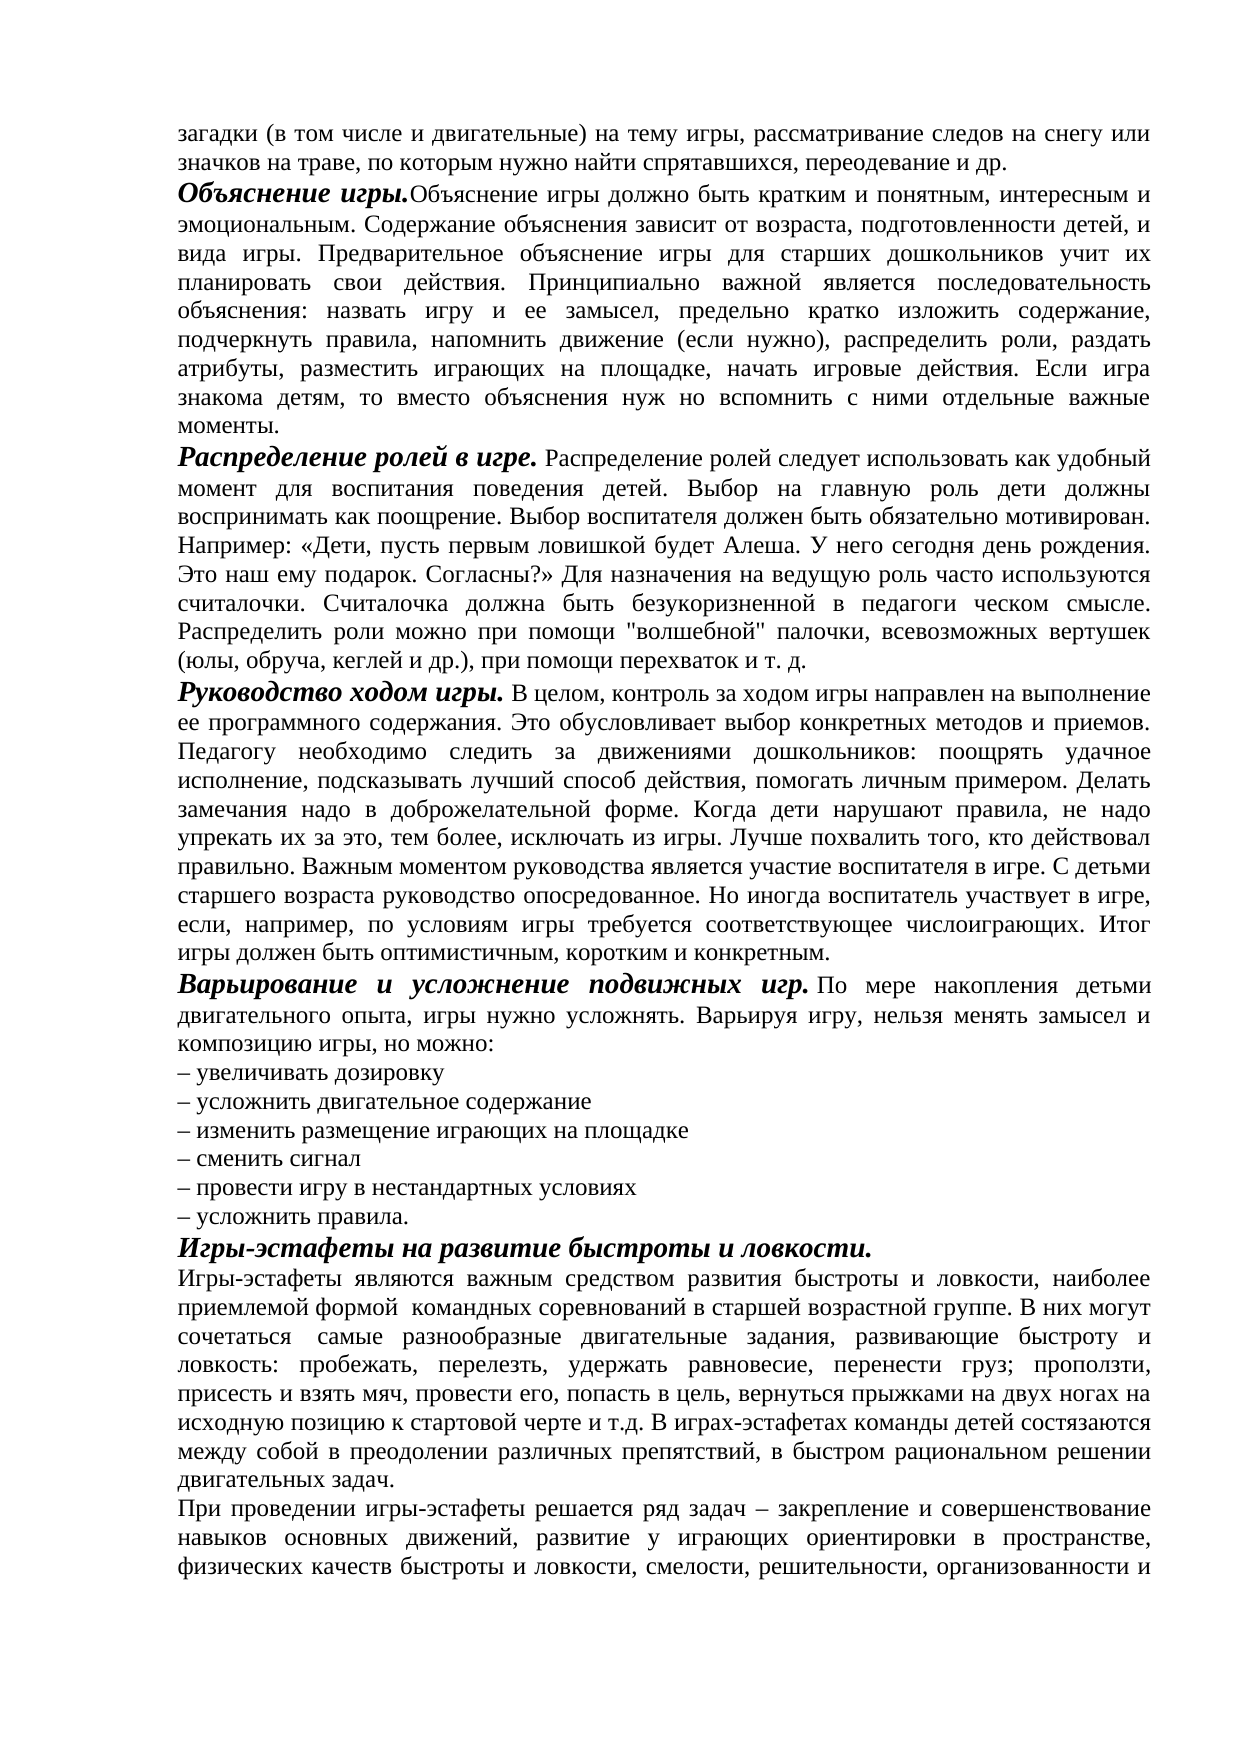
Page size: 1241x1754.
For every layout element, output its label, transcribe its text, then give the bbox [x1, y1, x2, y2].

text Игры-эстафеты на развитие быстроты и ловкости. [177, 1230, 1152, 1263]
text Объяснение игры.Объяснение игры должно быть кратким и понятным, интересным и эмоциональным. Содержание объяснения зависит от возраста, подготовленности детей, и вида игры. Предварительное объяснение игры для старших дошкольников учит их планировать свои действия. Принципиально важной является последовательность объяснения: назвать игру и ее замысел, предельно кратко изложить содержание, подчеркнуть правила, напомнить движение (если нужно), распределить роли, раздать атрибуты, разместить играющих на площадке, начать игровые действия. Если игра знакома детям, то вместо объяснения нуж но вспомнить с ними отдельные важные моменты. [177, 176, 1152, 439]
text – увеличивать дозировку [177, 1057, 1152, 1086]
text – изменить размещение играющих на площадке [177, 1115, 1152, 1143]
text Игры-эстафеты являются важным средством развития быстроты и ловкости, наиболее приемлемой формой командных соревнований в старшей возрастной группе. В них могут сочетаться самые разнообразные двигательные задания, развивающие быстроту и ловкость: пробежать, перелезть, удержать равновесие, перенести груз; проползти, присесть и взять мяч, провести его, попасть в цель, вернуться прыжками на двух ногах на исходную позицию к стартовой черте и т.д. В играх-эстафетах команды детей состязаются между собой в преодолении различных препятствий, в быстром рациональном решении двигательных задач. [177, 1263, 1152, 1493]
text Руководство ходом игры. В целом, контроль за ходом игры направлен на выполнение ее программного содержания. Это обусловливает выбор конкретных методов и приемов. Педагогу необходимо следить за движениями дошкольников: поощрять удачное исполнение, подсказывать лучший способ действия, помогать личным примером. Делать замечания надо в доброжелательной форме. Когда дети нарушают правила, не надо упрекать их за это, тем более, исключать из игры. Лучше похвалить того, кто действовал правильно. Важным моментом руководства является участие воспитателя в игре. С детьми старшего возраста руководство опосредованное. Но иногда воспитатель участвует в игре, если, например, по условиям игры требуется соответствующее числоиграющих. Итог игры должен быть оптимистичным, коротким и конкретным. [177, 674, 1152, 966]
text – усложнить двигательное содержание [177, 1086, 1152, 1115]
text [177, 1493, 1152, 1579]
text – сменить сигнал [177, 1143, 1152, 1172]
text – провести игру в нестандартных условиях [177, 1172, 1152, 1201]
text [177, 118, 1152, 176]
text Варьирование и усложнение подвижных игр. По мере накопления детьми двигательного опыта, игры нужно усложнять. Варьируя игру, нельзя менять замысел и композицию игры, но можно: [177, 966, 1152, 1057]
text – усложнить правила. [177, 1201, 1152, 1230]
text Распределение ролей в игре. Распределение ролей следует использовать как удобный момент для воспитания поведения детей. Выбор на главную роль дети должны воспринимать как поощрение. Выбор воспитателя должен быть обязательно мотивирован. Например: «Дети, пусть первым ловишкой будет Алеша. У него сегодня день рождения. Это наш ему подарок. Согласны?» Для назначения на ведущую роль часто используются считалочки. Считалочка должна быть безукоризненной в педагоги ческом смысле. Распределить роли можно при помощи "волшебной" палочки, всевозможных вертушек (юлы, обруча, кеглей и др.), при помощи перехваток и т. д. [177, 439, 1152, 674]
